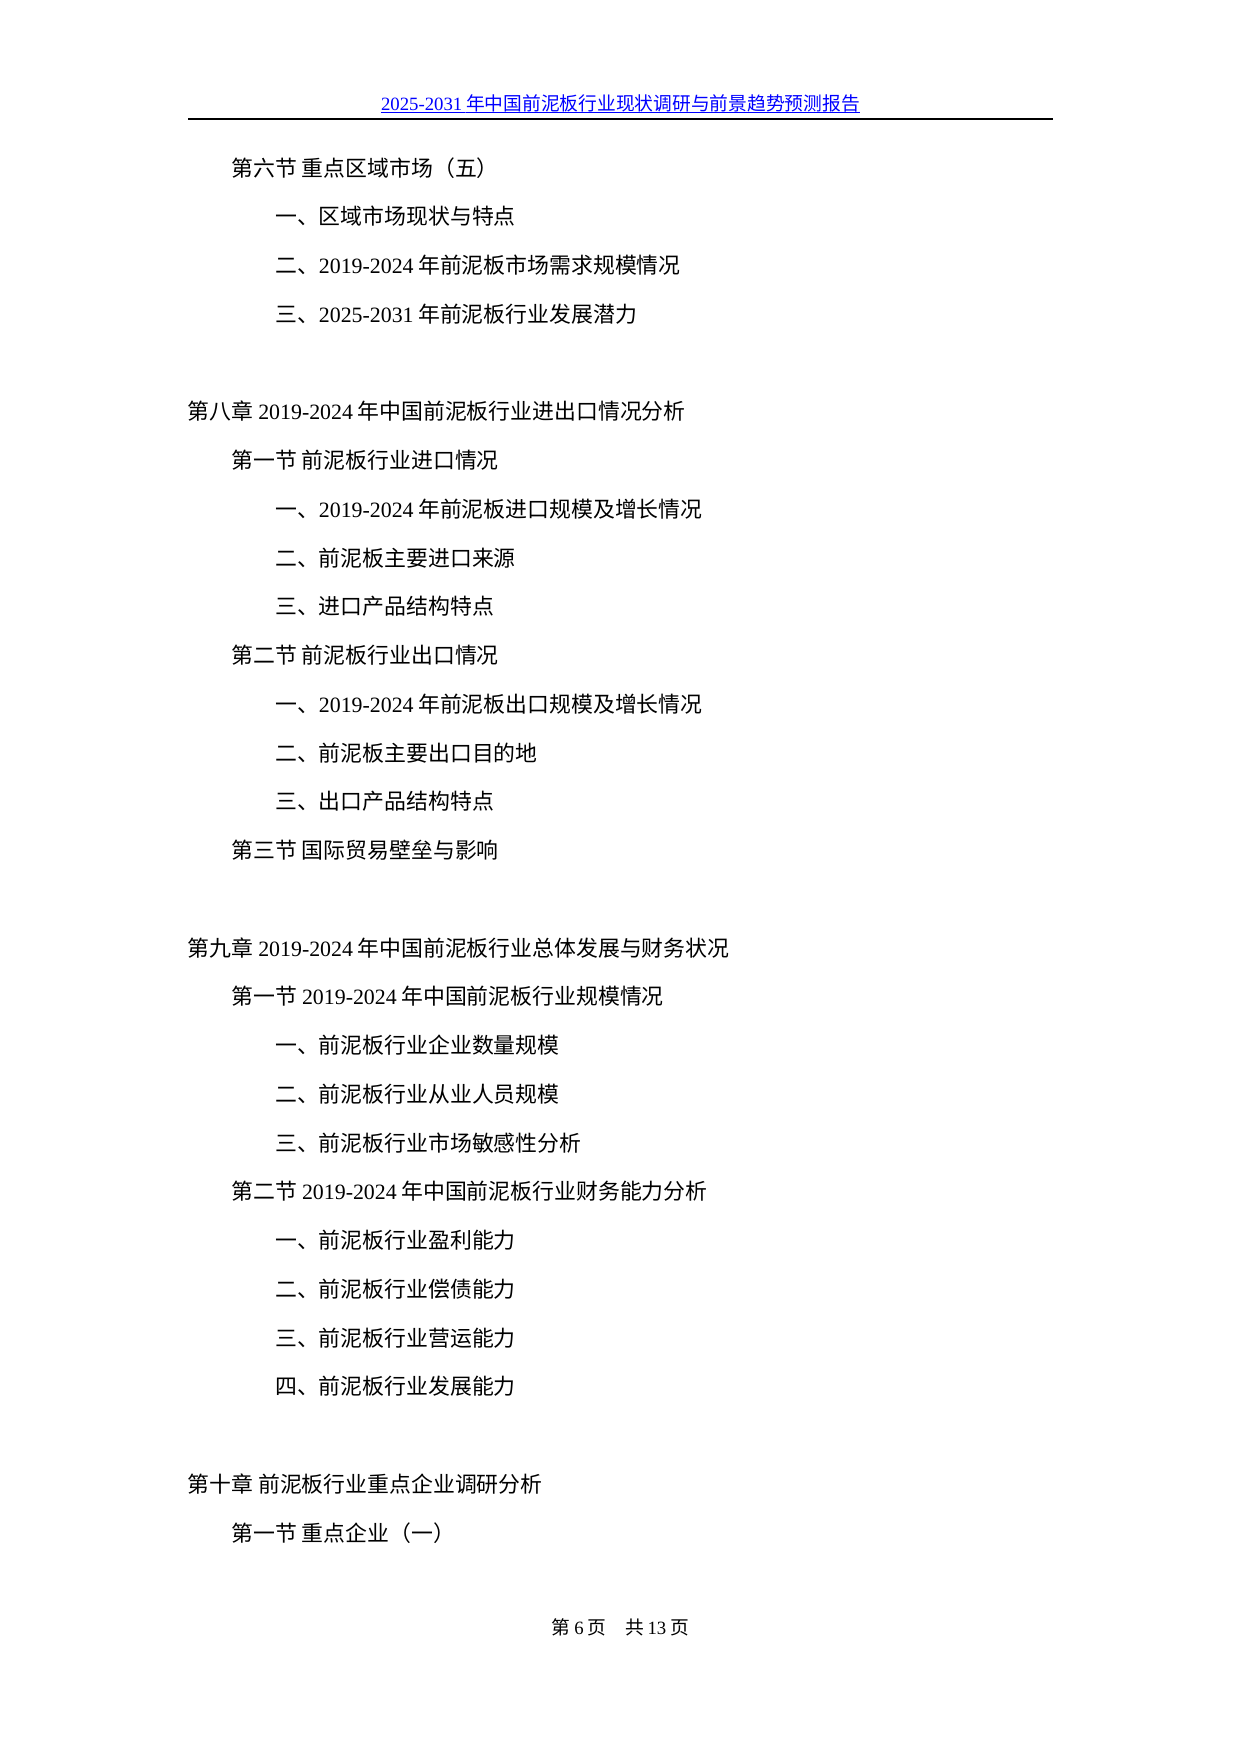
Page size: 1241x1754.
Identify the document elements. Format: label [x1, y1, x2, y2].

text [187, 150, 1053, 1548]
